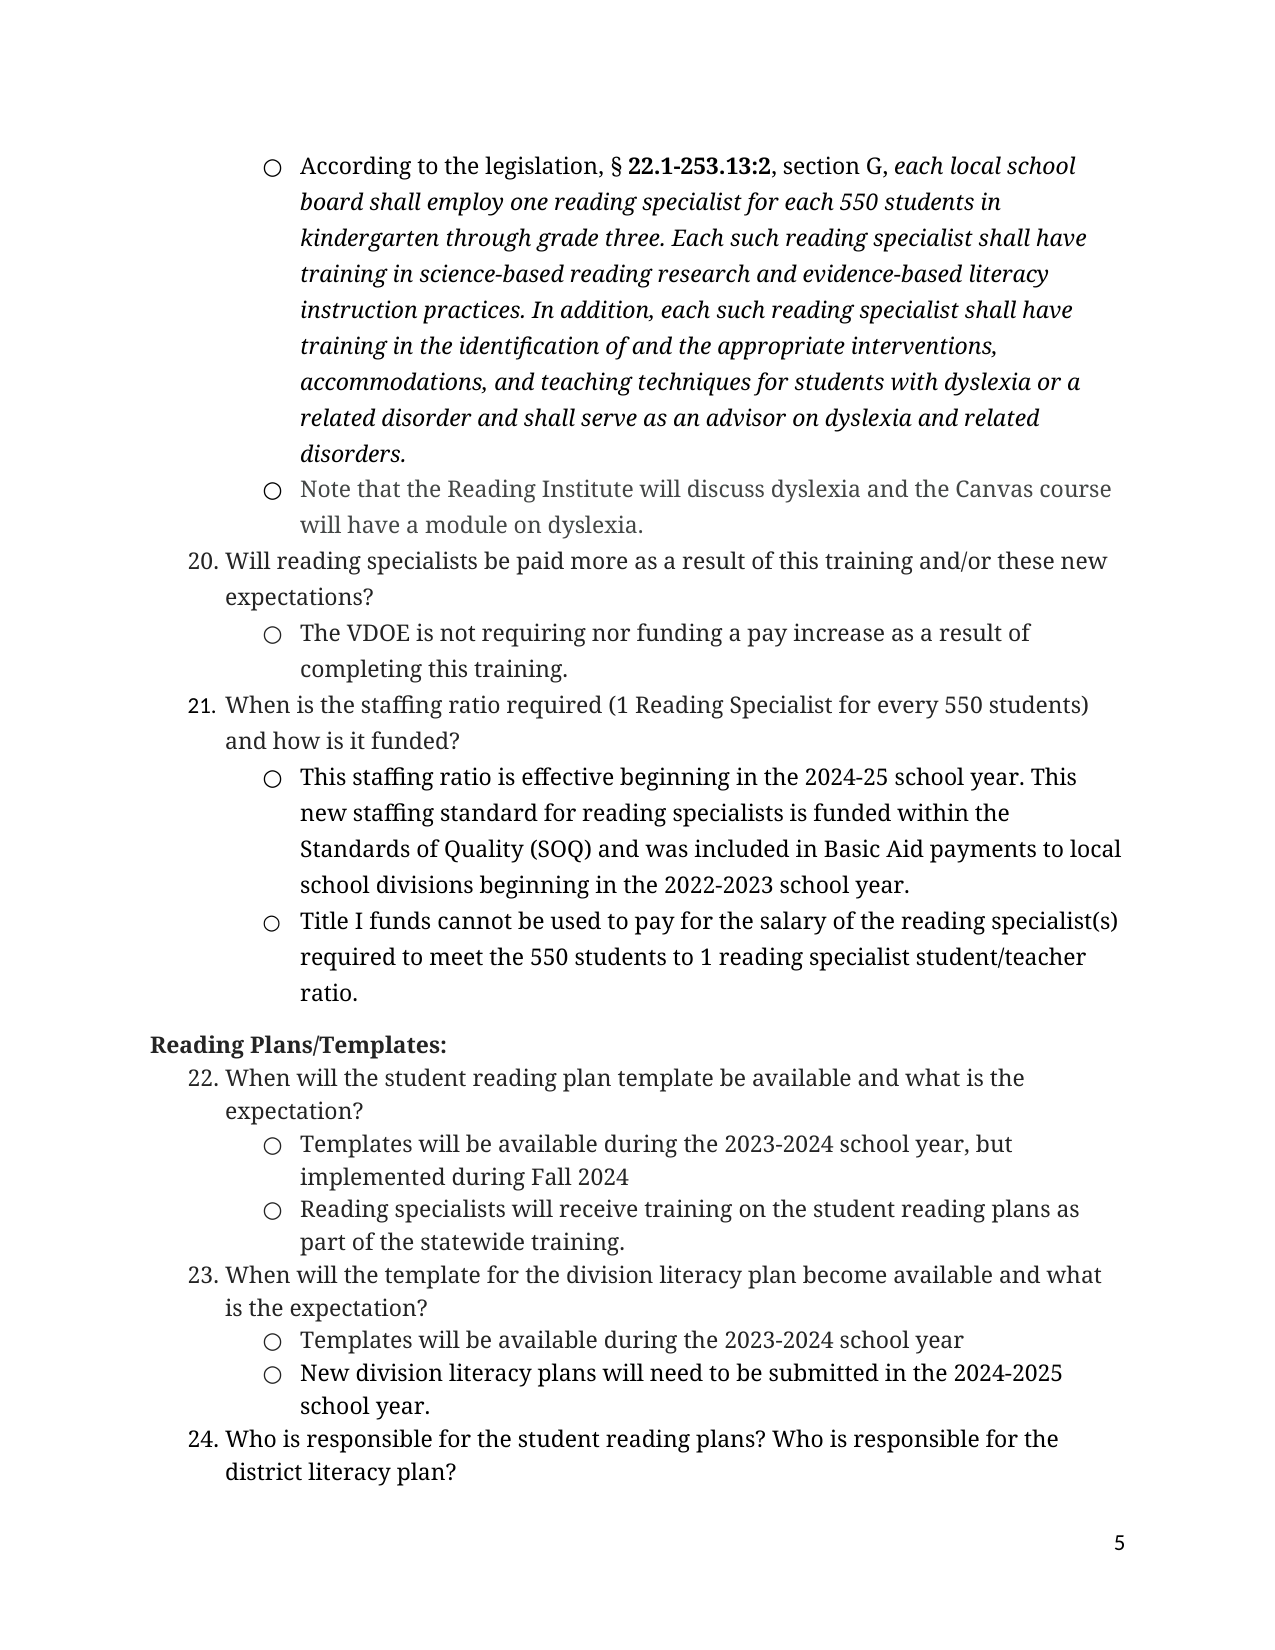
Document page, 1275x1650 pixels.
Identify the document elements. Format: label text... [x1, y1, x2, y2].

list Templates will be available during the 2023-2024 school year [262, 1324, 1125, 1356]
list Title I funds cannot be used to pay for the salary of the reading specialist(s) required to meet the 550 students to 1 reading specialist student/teacher ratio. [262, 905, 1125, 1008]
list Will reading specialists be paid more as a result of this training and/or these new expectations? [187, 545, 1125, 612]
list When will the template for the division literacy plan become available and what is the expectation? [187, 1259, 1125, 1323]
list When is the staffing ratio required (1 Reading Specialist for every 550 students) and how is it funded? [187, 689, 1125, 756]
list New division literacy plans will need to be submitted in the 2024-2025 school year. [262, 1357, 1125, 1421]
list This staffing ratio is effective beginning in the 2024-25 school year. This new staffing standard for reading specialists is funded within the Standards of Quality (SOQ) and was included in Basic Aid payments to local school divisions beginning in the 2022-2023 school year. [262, 761, 1125, 900]
subtitle Reading Plans/Templates: [150, 1029, 1125, 1060]
list When will the student reading plan template be available and what is the expectation? [187, 1062, 1125, 1126]
list Templates will be available during the 2023-2024 school year, but implemented during Fall 2024 [262, 1128, 1125, 1192]
list The VDOE is not requiring nor funding a pay increase as a result of completing this training. [262, 617, 1125, 684]
list Note that the Reading Institute will discuss dyslexia and the Canvas course will have a module on dyslexia. [262, 473, 1125, 541]
list According to the legislation, § 22.1-253.13:2, section G, each local school board shall employ one reading specialist for each 550 students in kindergarten through grade three. Each such reading specialist shall have training in science-based reading research and evidence-based literacy instruction practices. In addition, each such reading specialist shall have training in the identification of and the appropriate interventions, accommodations, and teaching techniques for students with dyslexia or a related disorder and shall serve as an advisor on dyslexia and related disorders. [262, 150, 1125, 469]
list Who is responsible for the student reading plans? Who is responsible for the district literacy plan? [187, 1423, 1125, 1487]
list Reading specialists will receive training on the student reading plans as part of the statewide training. [262, 1193, 1125, 1257]
